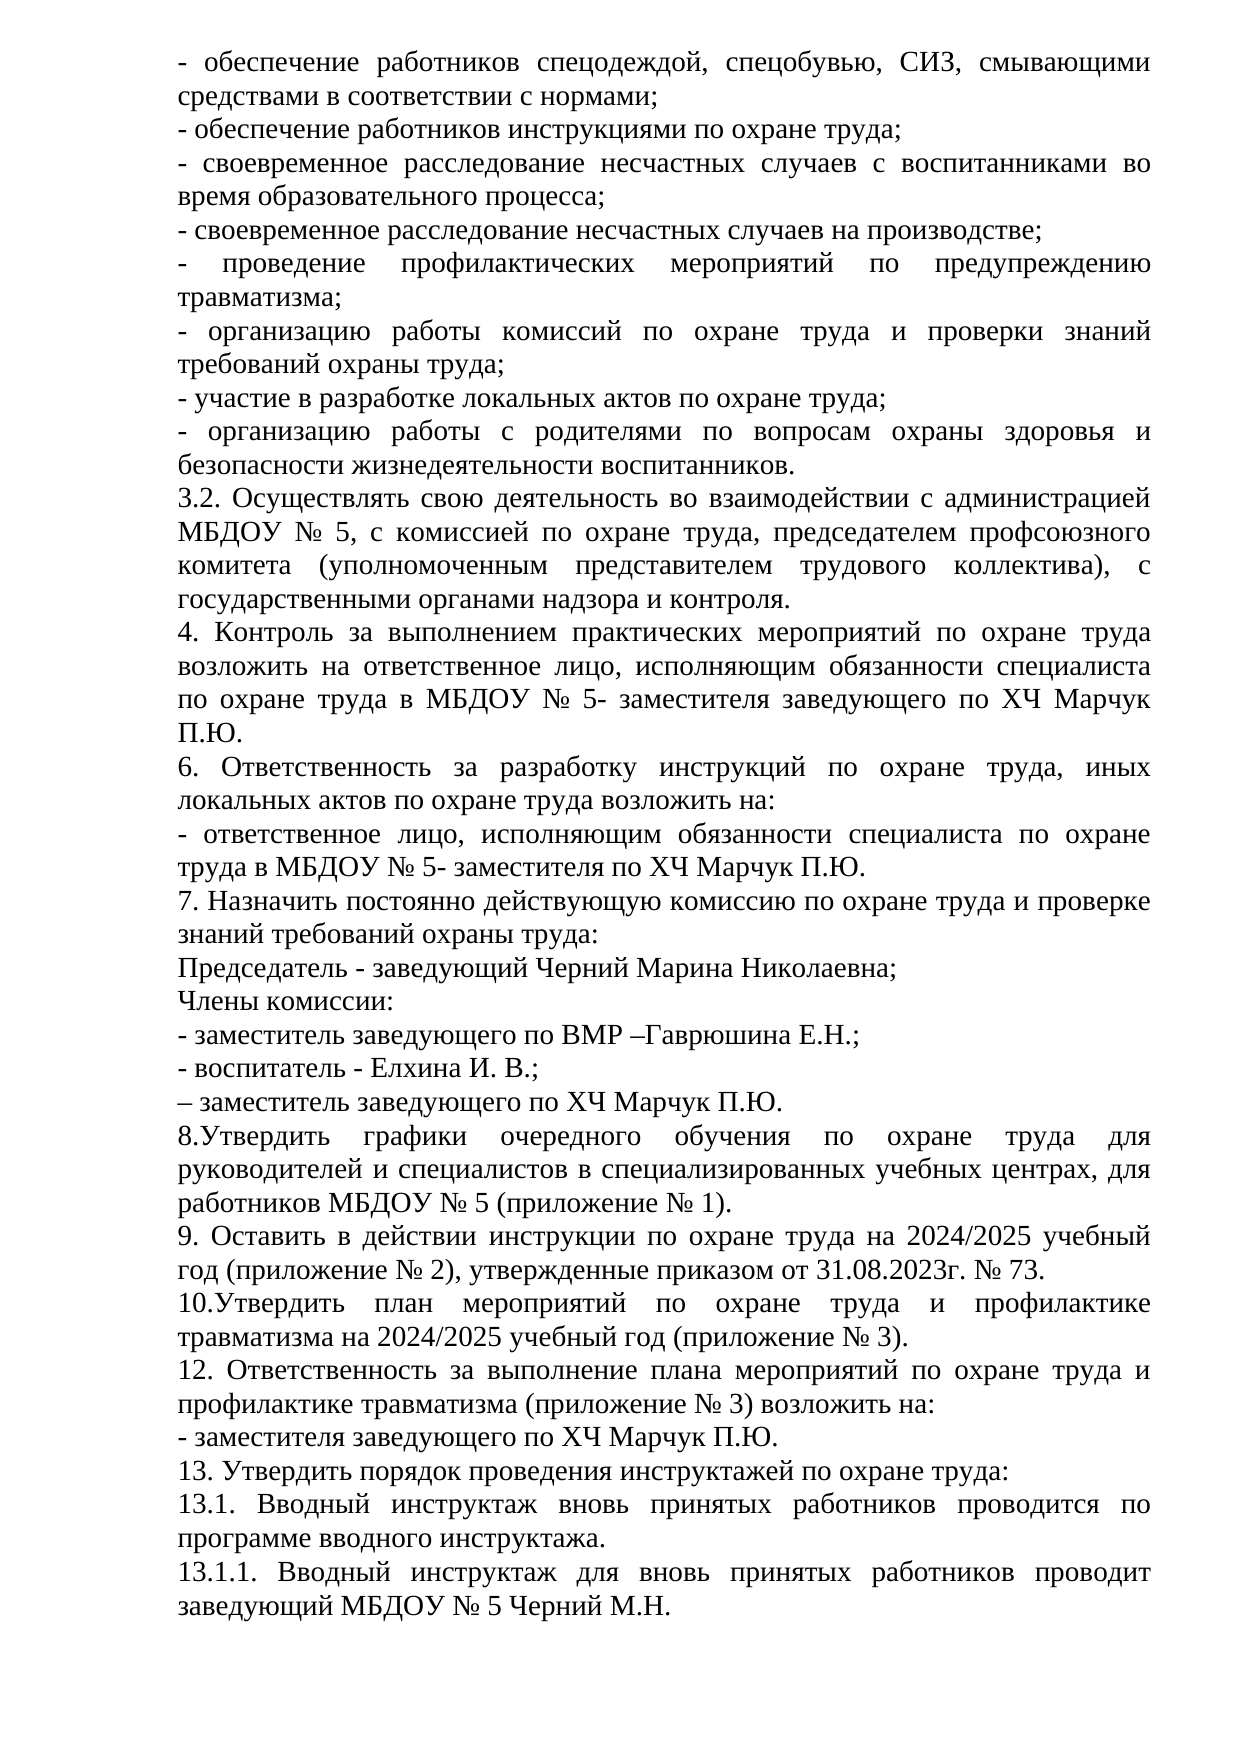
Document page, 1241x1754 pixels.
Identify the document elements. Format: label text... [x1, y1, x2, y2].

text 7. Назначить постоянно действующую комиссию по охране труда и проверке знаний требований охраны труда: [177, 883, 1152, 950]
text 9. Оставить в действии инструкции по охране труда на 2024/2025 учебный год (приложение № 2), утвержденные приказом от 31.08.2023г. № 73. [177, 1218, 1152, 1285]
text - заместителя заведующего по ХЧ Марчук П.Ю. [177, 1419, 1152, 1453]
text - заместитель заведующего по ВМР –Гаврюшина Е.Н.; [177, 1017, 1152, 1051]
text - организацию работы комиссий по охране труда и проверки знаний требований охраны труда; [177, 313, 1152, 380]
text - ответственное лицо, исполняющим обязанности специалиста по охране труда в МБДОУ № 5- заместителя по ХЧ Марчук П.Ю. [177, 816, 1152, 883]
text - участие в разработке локальных актов по охране труда; [177, 380, 1152, 413]
text 12. Ответственность за выполнение плана мероприятий по охране труда и профилактике травматизма (приложение № 3) возложить на: [177, 1352, 1152, 1419]
text 13.1. Вводный инструктаж вновь принятых работников проводится по программе вводного инструктажа. [177, 1487, 1152, 1554]
text 3.2. Осуществлять свою деятельность во взаимодействии с администрацией МБДОУ № 5, с комиссией по охране труда, председателем профсоюзного комитета (уполномоченным представителем трудового коллектива), с государственными органами надзора и контроля. [177, 480, 1152, 614]
text - обеспечение работников инструкциями по охране труда; [177, 111, 1152, 145]
text 6. Ответственность за разработку инструкций по охране труда, иных локальных актов по охране труда возложить на: [177, 749, 1152, 816]
text - проведение профилактических мероприятий по предупреждению травматизма; [177, 246, 1152, 313]
text Председатель - заведующий Черний Марина Николаевна; [177, 950, 1152, 983]
text 4. Контроль за выполнением практических мероприятий по охране труда возложить на ответственное лицо, исполняющим обязанности специалиста по охране труда в МБДОУ № 5- заместителя заведующего по ХЧ Марчук П.Ю. [177, 614, 1152, 749]
text - воспитатель - Елхина И. В.; [177, 1051, 1152, 1084]
text 10.Утвердить план мероприятий по охране труда и профилактике травматизма на 2024/2025 учебный год (приложение № 3). [177, 1285, 1152, 1352]
text Члены комиссии: [177, 983, 1152, 1017]
text 8.Утвердить графики очередного обучения по охране труда для руководителей и специалистов в специализированных учебных центрах, для работников МБДОУ № 5 (приложение № 1). [177, 1118, 1152, 1218]
text - обеспечение работников спецодеждой, спецобувью, СИЗ, смывающими средствами в соответствии с нормами; [177, 44, 1152, 111]
text - организацию работы с родителями по вопросам охраны здоровья и безопасности жизнедеятельности воспитанников. [177, 413, 1152, 480]
text - своевременное расследование несчастных случаев на производстве; [177, 212, 1152, 246]
text - своевременное расследование несчастных случаев с воспитанниками во время образовательного процесса; [177, 145, 1152, 212]
text – заместитель заведующего по ХЧ Марчук П.Ю. [177, 1084, 1152, 1118]
text 13.1.1. Вводный инструктаж для вновь принятых работников проводит заведующий МБДОУ № 5 Черний М.Н. [177, 1554, 1152, 1622]
text 13. Утвердить порядок проведения инструктажей по охране труда: [177, 1453, 1152, 1487]
